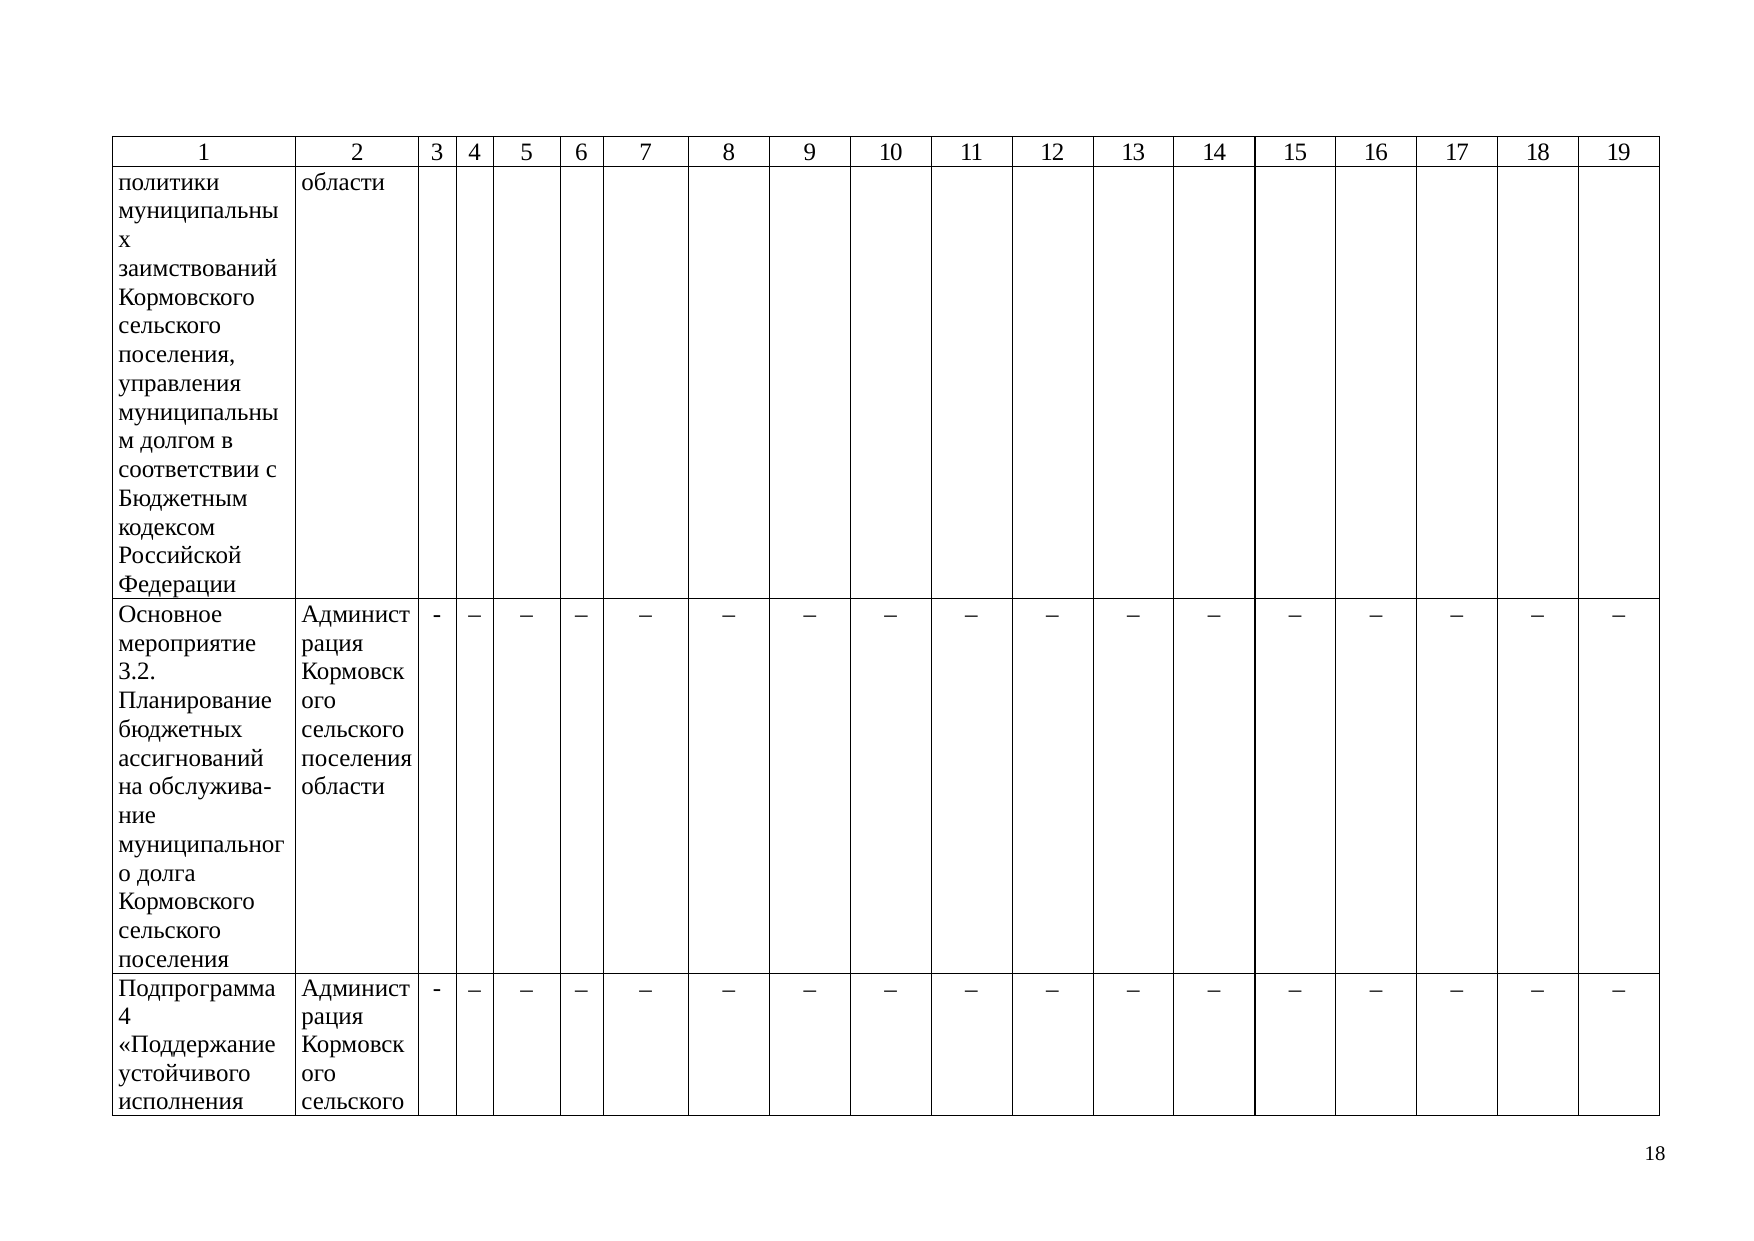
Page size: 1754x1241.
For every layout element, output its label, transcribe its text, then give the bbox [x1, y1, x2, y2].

table_cell – [561, 974, 603, 1115]
table_cell – [770, 974, 850, 1115]
table_header 15 [1256, 137, 1335, 166]
table_cell – [1336, 167, 1416, 598]
table_cell Основное мероприятие 3.2. Планирование бюджетных ассигнований на обслуживание муниципального долга Кормовского сельского поселения [113, 599, 295, 973]
table_cell – [457, 599, 493, 973]
table_cell - [419, 167, 456, 598]
table_cell – [1094, 167, 1173, 598]
table_cell – [1579, 167, 1659, 598]
table_cell – [494, 167, 560, 598]
table_cell – [851, 167, 931, 598]
table_header 9 [770, 137, 850, 166]
table_cell – [1256, 599, 1335, 973]
table_header 14 [1174, 137, 1254, 166]
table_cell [113, 974, 295, 1115]
table_cell – [1579, 974, 1659, 1115]
table_header 16 [1336, 137, 1416, 166]
table_cell – [1336, 599, 1416, 973]
table_cell – [604, 167, 688, 598]
table_header 4 [457, 137, 493, 166]
table_cell – [932, 599, 1012, 973]
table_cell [296, 599, 418, 973]
table_cell – [1336, 974, 1416, 1115]
table_header 17 [1417, 137, 1497, 166]
table_header 2 [296, 137, 418, 166]
table_header 1 [113, 137, 295, 166]
table_cell – [1417, 974, 1497, 1115]
table_cell - [419, 599, 456, 973]
table_header 13 [1094, 137, 1173, 166]
table_cell – [1013, 974, 1093, 1115]
table_cell – [1013, 599, 1093, 973]
table_cell – [851, 599, 931, 973]
table_cell – [457, 974, 493, 1115]
table_header 11 [932, 137, 1012, 166]
table_cell – [457, 167, 493, 598]
table_header 3 [419, 137, 456, 166]
table_cell – [932, 974, 1012, 1115]
table_cell – [932, 167, 1012, 598]
table_cell – [1256, 167, 1335, 598]
table_cell – [1094, 974, 1173, 1115]
table_cell – [604, 974, 688, 1115]
table_cell – [561, 167, 603, 598]
table_cell – [1013, 167, 1093, 598]
table_cell – [494, 974, 560, 1115]
table_cell – [1498, 599, 1578, 973]
table_cell – [1256, 974, 1335, 1115]
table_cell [113, 167, 295, 598]
table_cell – [604, 599, 688, 973]
table_header 19 [1579, 137, 1659, 166]
table_header 5 [494, 137, 560, 166]
table_cell – [770, 599, 850, 973]
table_cell – [1174, 599, 1254, 973]
table_header 10 [851, 137, 931, 166]
table_cell – [1579, 599, 1659, 973]
table_cell – [1417, 599, 1497, 973]
table_cell – [1417, 167, 1497, 598]
table_cell – [689, 167, 769, 598]
table_cell – [1174, 974, 1254, 1115]
table_header 6 [561, 137, 603, 166]
table_cell – [561, 599, 603, 973]
table_cell – [1498, 974, 1578, 1115]
table_cell – [1498, 167, 1578, 598]
table_cell – [1174, 167, 1254, 598]
table_header 12 [1013, 137, 1093, 166]
table_cell – [689, 599, 769, 973]
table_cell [296, 167, 418, 598]
table_cell – [1094, 599, 1173, 973]
table_header 8 [689, 137, 769, 166]
table_cell – [494, 599, 560, 973]
table_cell - [419, 974, 456, 1115]
table_header 7 [604, 137, 688, 166]
table_header 18 [1498, 137, 1578, 166]
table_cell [296, 974, 418, 1115]
table_cell – [851, 974, 931, 1115]
table_cell – [770, 167, 850, 598]
table_cell – [689, 974, 769, 1115]
